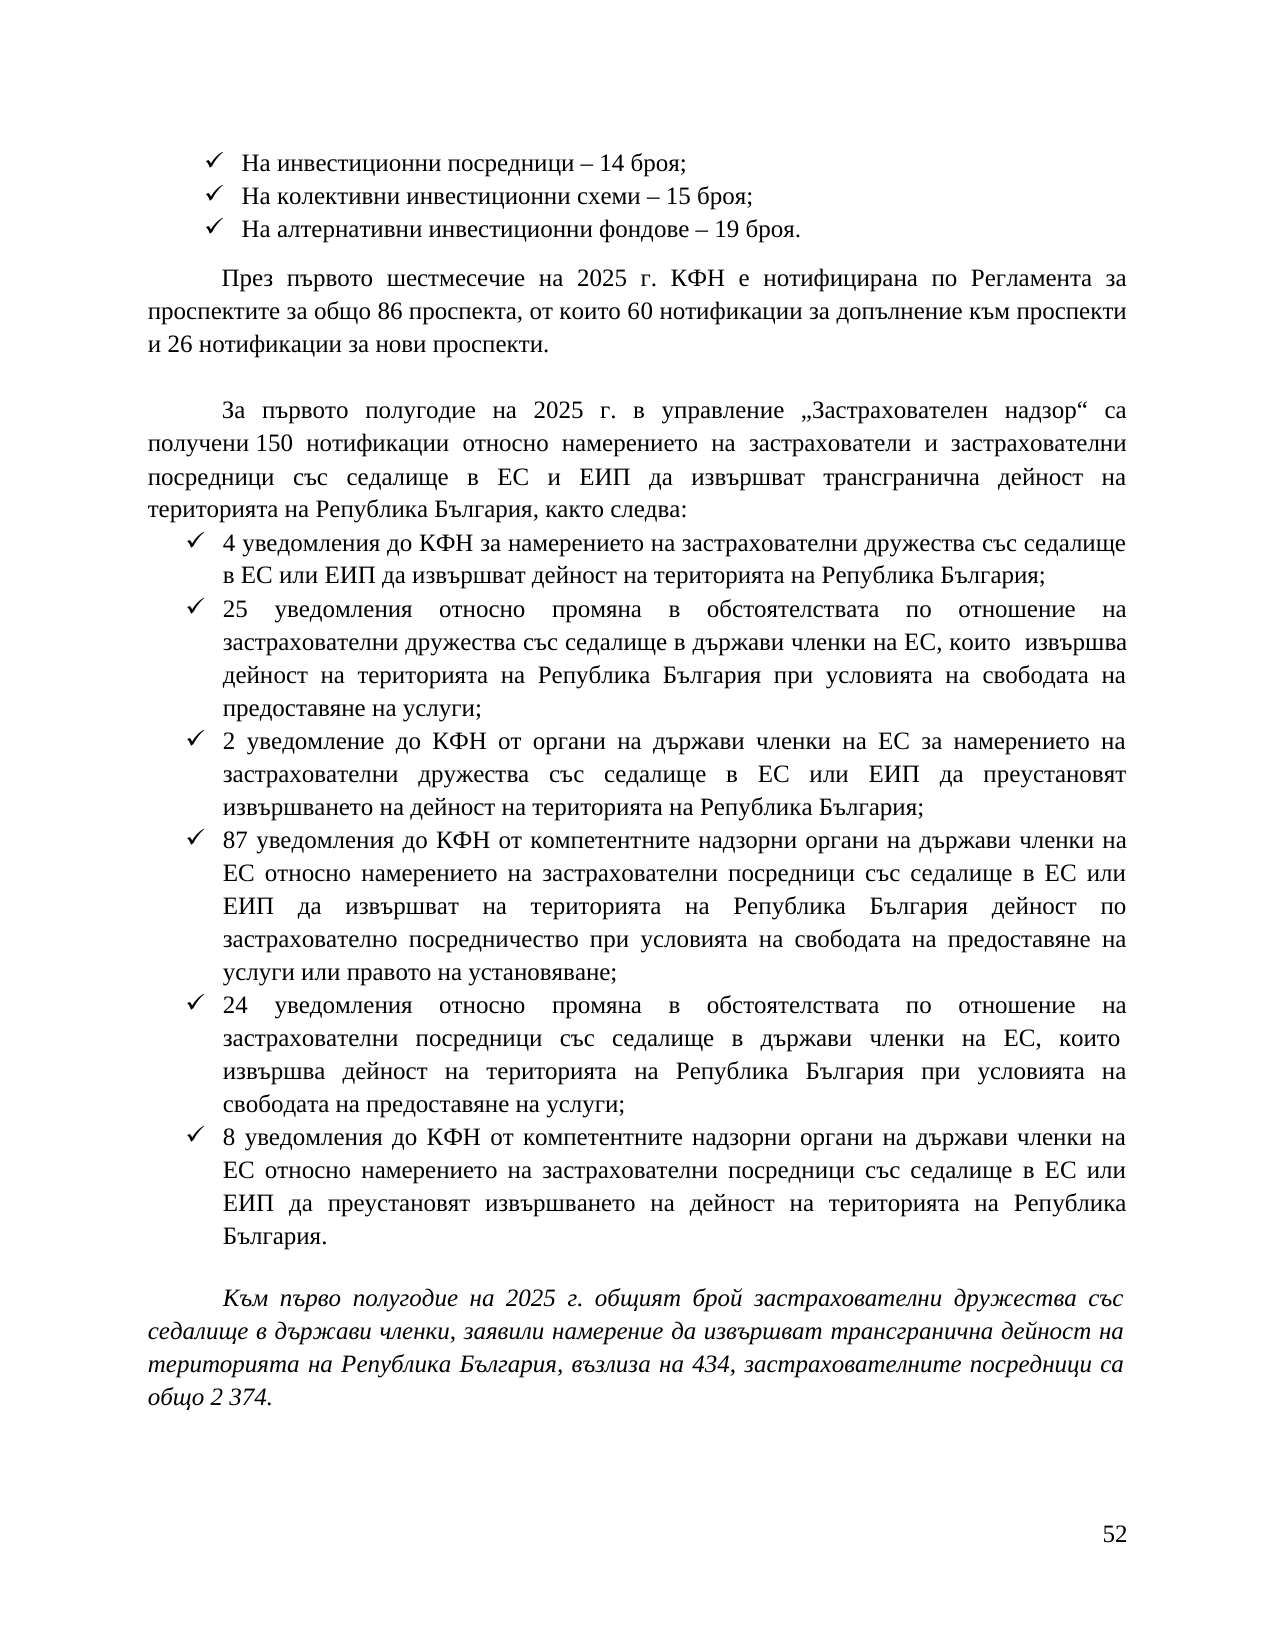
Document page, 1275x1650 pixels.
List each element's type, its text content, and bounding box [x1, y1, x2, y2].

list 87 уведомления до КФН от компетентните надзорни органи на държави членки на ЕС относно намерението на застрахователни посредници със седалище в ЕС или ЕИП да извършват на територията на Република България дейност по застрахователно посредничество при условията на свободата на предоставяне на услуги или правото на установяване; [185, 825, 1127, 986]
text Към първо полугодие на 2025 г. общият брой застрахователни дружества със седалище в държави членки, заявили намерение да извършват трансгранична дейност на територията на Република България, възлиза на 434, застрахователните посредници са общо 2 374. [148, 1283, 1127, 1411]
list На алтернативни инвестиционни фондове – 19 броя. [204, 214, 1127, 242]
list 24 уведомления относно промяна в обстоятелствата по отношение на застрахователни посредници със седалище в държави членки на ЕС, които извършва дейност на територията на Република България при условията на свободата на предоставяне на услуги; [185, 990, 1127, 1118]
list 4 уведомления до КФН за намерението на застрахователни дружества със седалище в ЕС или ЕИП да извършват дейност на територията на Република България; [185, 528, 1127, 589]
list На колективни инвестиционни схеми – 15 броя; [204, 181, 1127, 209]
text За първото полугодие на 2025 г. в управление „Застрахователен надзор“ са получени 150 нотификации относно намерението на застрахователи и застрахователни посредници със седалище в ЕС и ЕИП да извършват трансгранична дейност на територията на Република България, както следва: [148, 396, 1127, 523]
text През първото шестмесечие на 2025 г. КФН е нотифицирана по Регламента за проспектите за общо 86 проспекта, от които 60 нотификации за допълнение към проспекти и 26 нотификации за нови проспекти. [148, 263, 1127, 358]
list 25 уведомления относно промяна в обстоятелствата по отношение на застрахователни дружества със седалище в държави членки на ЕС, които извършва дейност на територията на Република България при условията на свободата на предоставяне на услуги; [185, 594, 1127, 721]
list 2 уведомление до КФН от органи на държави членки на ЕС за намерението на застрахователни дружества със седалище в ЕС или ЕИП да преустановят извършването на дейност на територията на Република България; [185, 726, 1127, 821]
list 8 уведомления до КФН от компетентните надзорни органи на държави членки на ЕС относно намерението на застрахователни посредници със седалище в ЕС или ЕИП да преустановят извършването на дейност на територията на Република България. [185, 1122, 1127, 1250]
list На инвестиционни посредници – 14 броя; [204, 148, 1127, 176]
